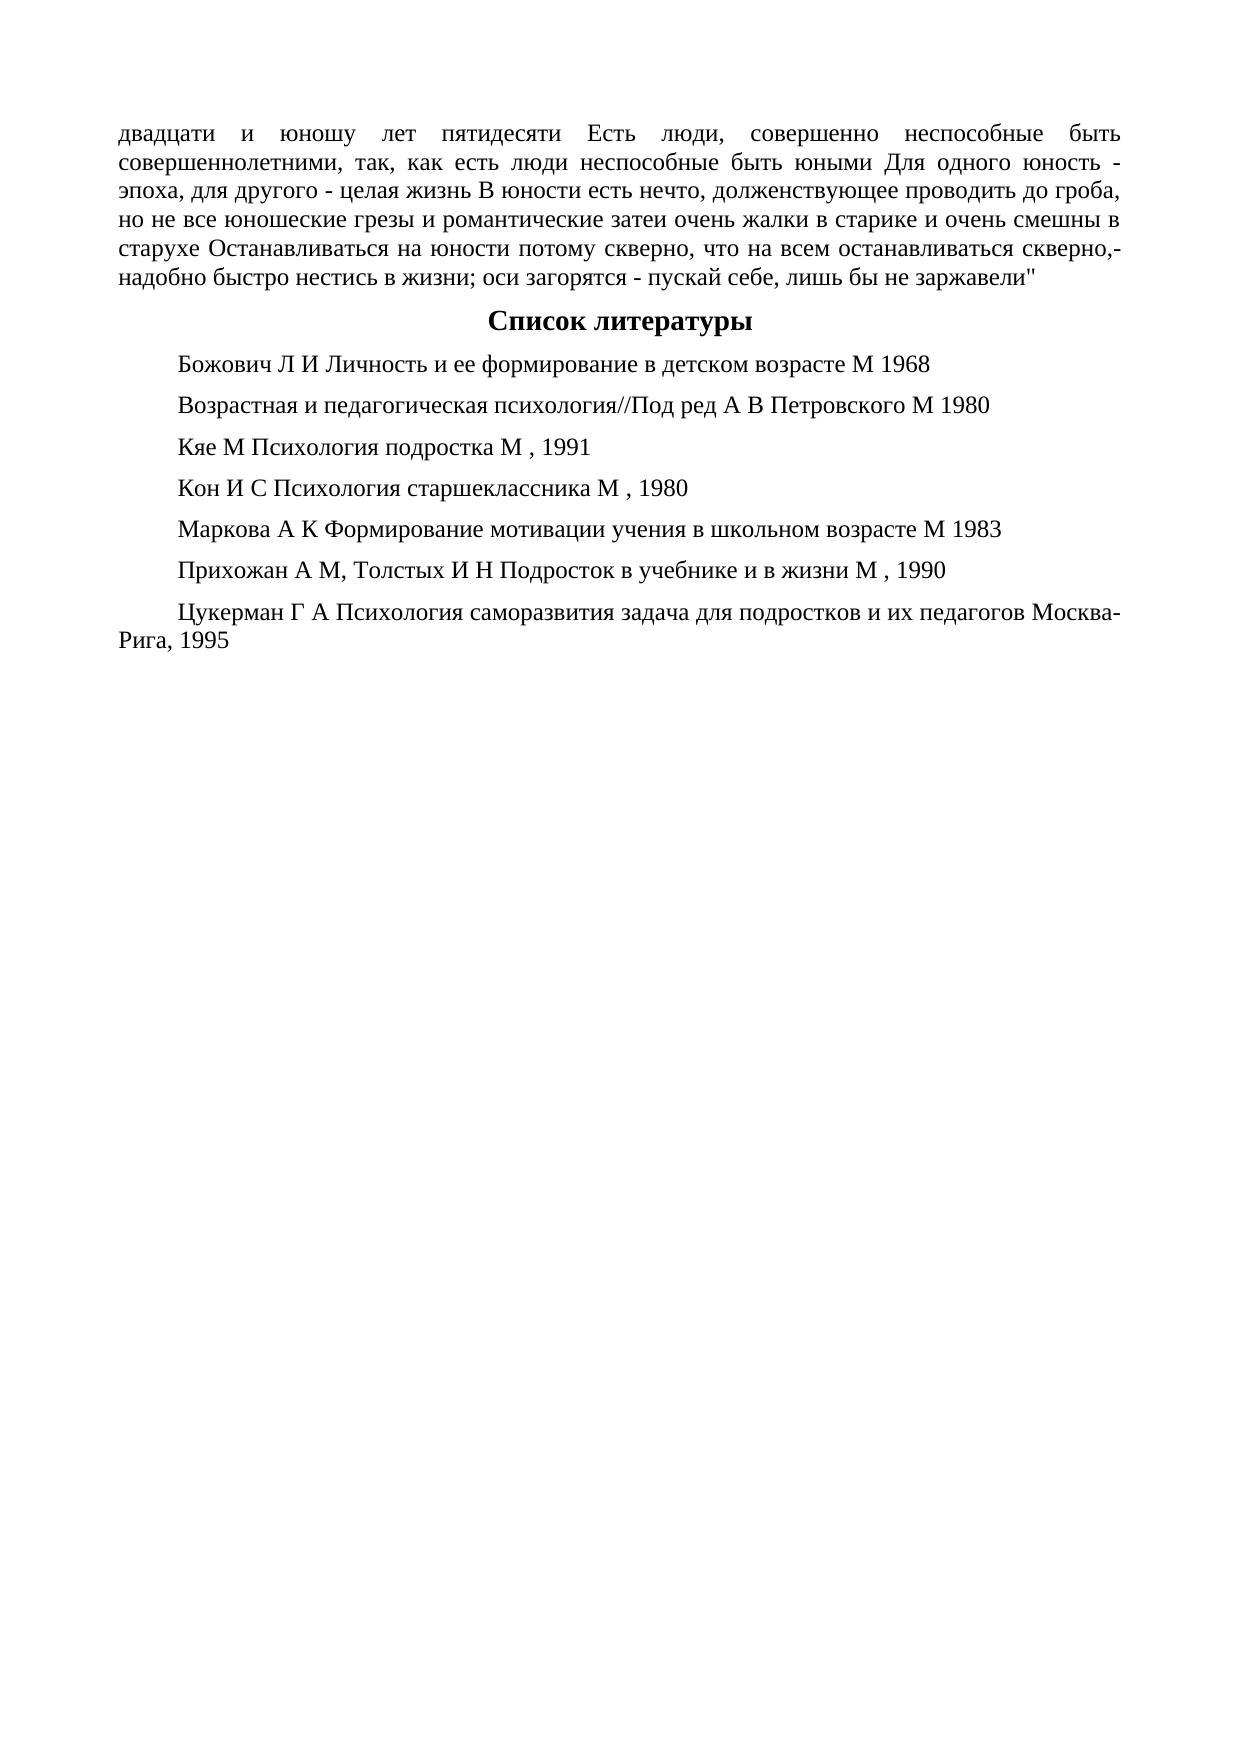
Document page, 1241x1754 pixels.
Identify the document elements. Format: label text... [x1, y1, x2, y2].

text Возрастная и педагогическая психология//Под ред А В Петровского М 1980 [118, 390, 1122, 419]
text Кяе М Психология подростка М , 1991 [118, 432, 1122, 460]
text Список литературы [118, 303, 1122, 337]
text Цукерман Г А Психология саморазвития задача для подростков и их педагогов Москва-Рига, 1995 [118, 597, 1122, 654]
text Прихожан А М, Толстых И Н Подросток в учебнике и в жизни М , 1990 [118, 555, 1122, 584]
text Маркова А К Формирование мотивации учения в школьном возрасте М 1983 [118, 514, 1122, 543]
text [118, 118, 1122, 291]
text Божович Л И Личность и ее формирование в детском возрасте М 1968 [118, 349, 1122, 378]
text Кон И С Психология старшеклассника М , 1980 [118, 473, 1122, 502]
